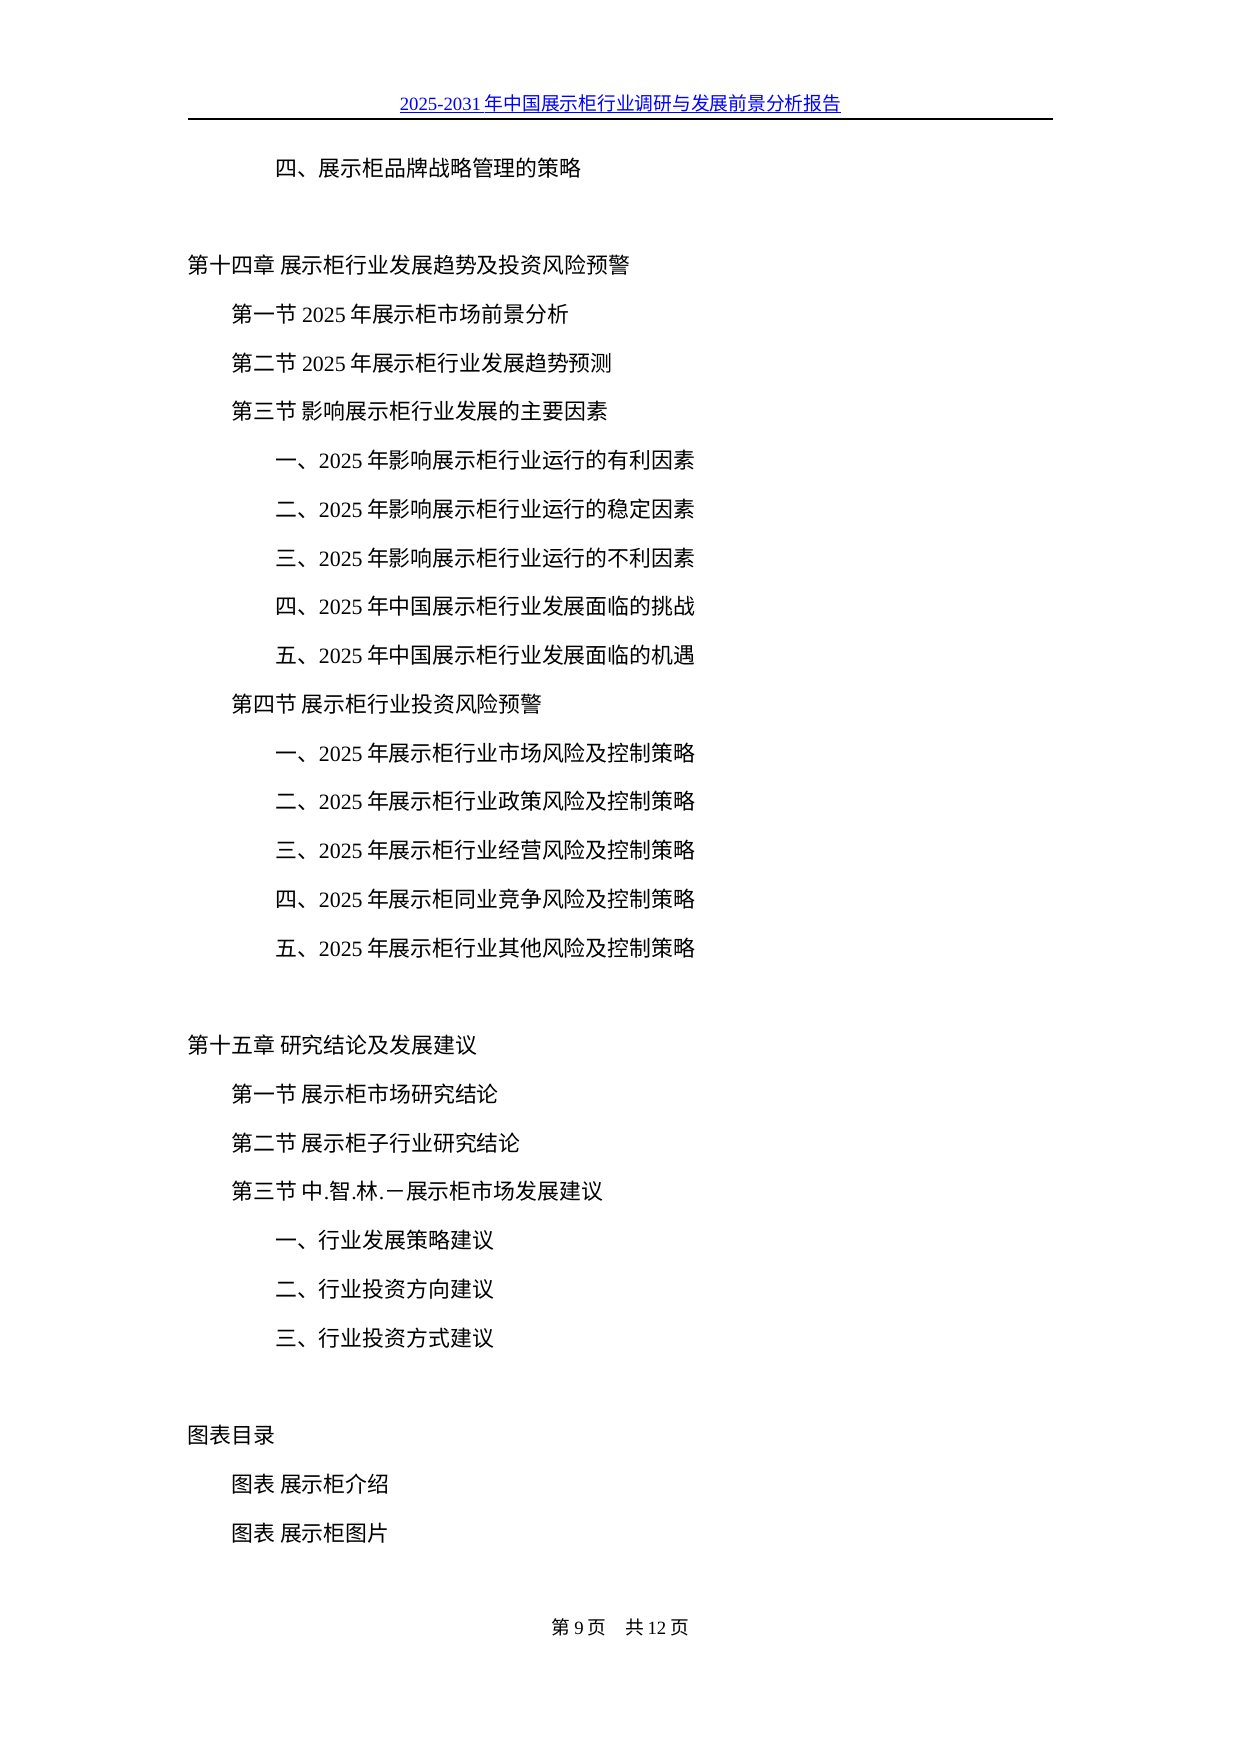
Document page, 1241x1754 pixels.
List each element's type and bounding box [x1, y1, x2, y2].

text [187, 150, 1053, 1548]
